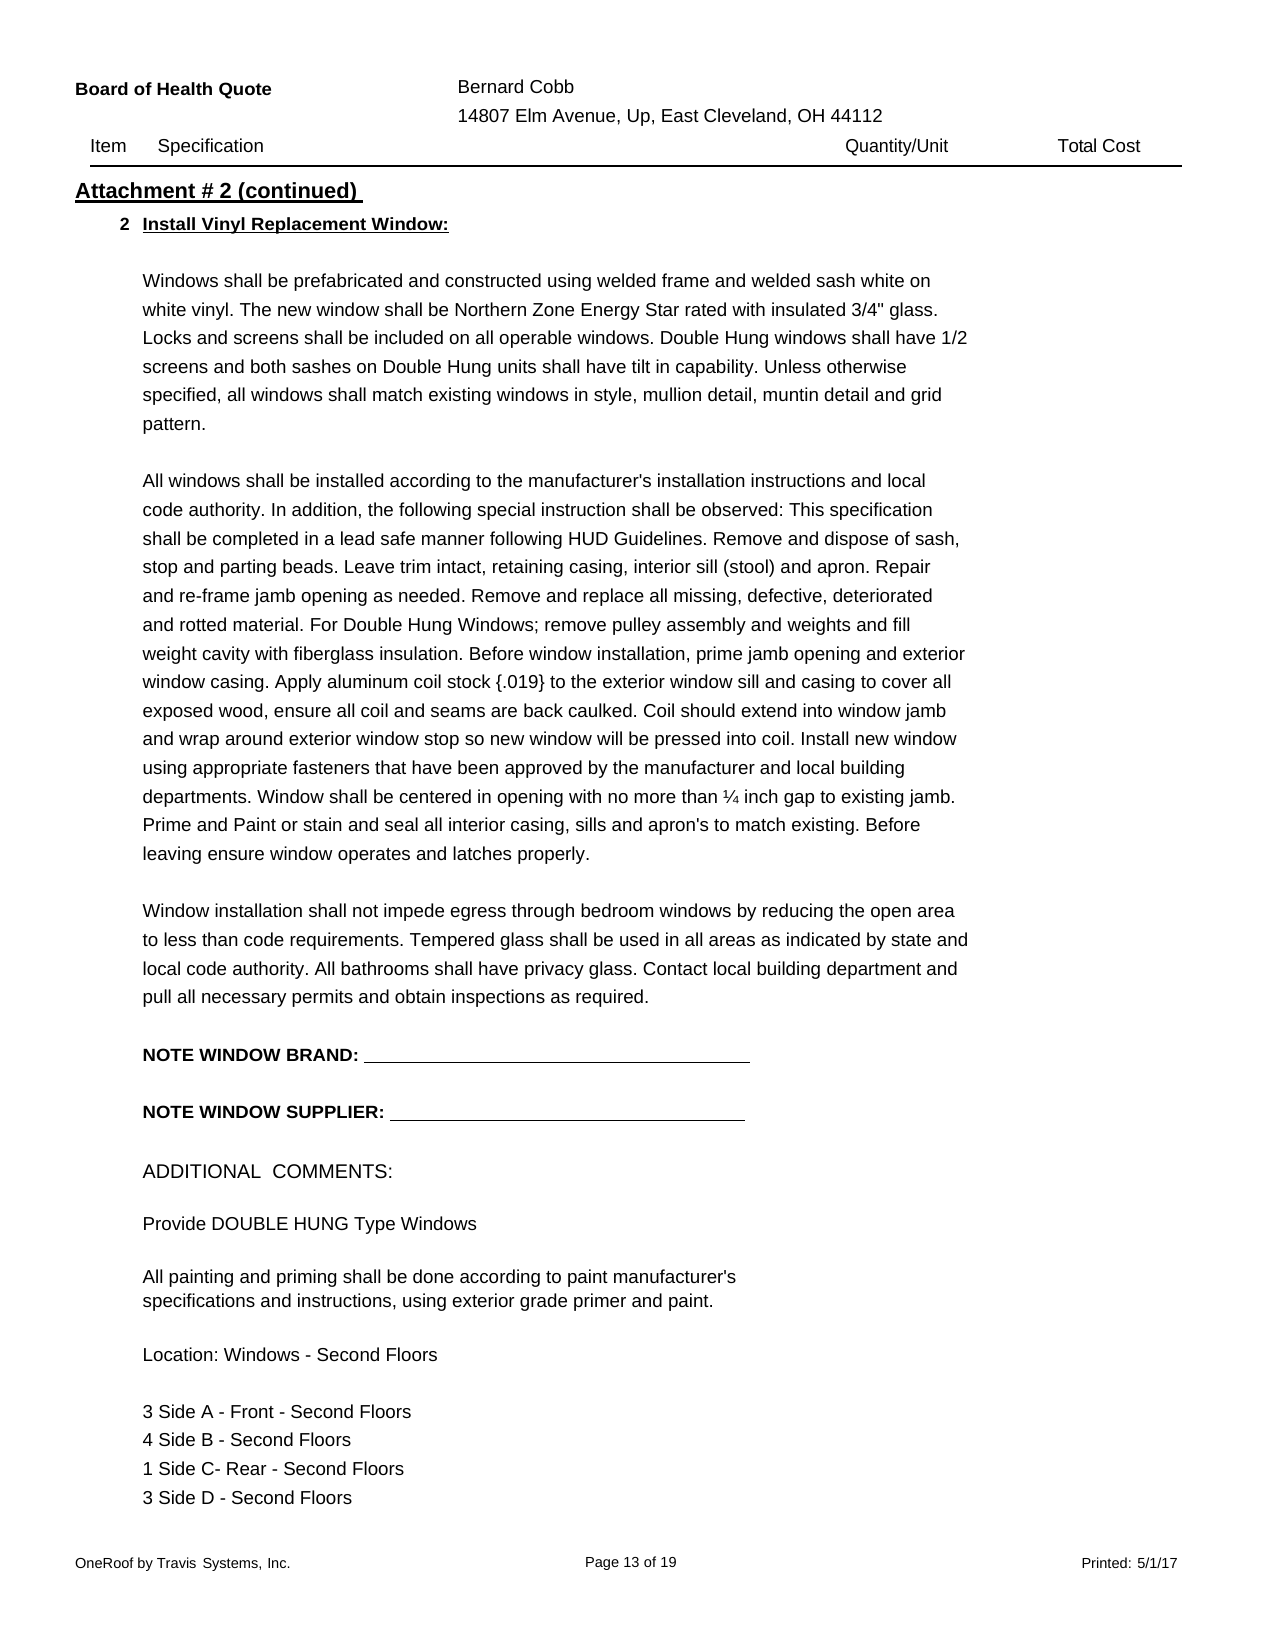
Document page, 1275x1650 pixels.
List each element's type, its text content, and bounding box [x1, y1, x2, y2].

text 4 Side B - Second Floors [142, 1430, 1194, 1451]
text Window installation shall not impede egress through bedroom windows by reducing the open area to less than code requirements. Tempered glass shall be used in all areas as indicated by state and local code authority. All bathrooms shall have privacy glass. Contact local building department and pull all necessary permits and obtain inspections as required. [142, 900, 970, 1008]
text All windows shall be installed according to the manufacturer's installation instructions and local code authority. In addition, the following special instruction shall be observed: This specification shall be completed in a lead safe manner following HUD Guidelines. Remove and dispose of sash, stop and parting beads. Leave trim intact, retaining casing, interior sill (stool) and apron. Repair and re-frame jamb opening as needed. Remove and replace all missing, defective, deteriorated [142, 470, 962, 606]
text NOTE WINDOW BRAND: [142, 1044, 1194, 1065]
text NOTE WINDOW SUPPLIER: [142, 1102, 1194, 1122]
text Windows shall be prefabricated and constructed using welded frame and welded sash white on white vinyl. The new window shall be Northern Zone Energy Star rated with insulated 3/4" glass. Locks and screens shall be included on all operable windows. Double Hung windows shall have 1/2 screens and both sashes on Double Hung units shall have tilt in capability. Unless otherwise specified, all windows shall match existing windows in style, mullion detail, muntin detail and grid pattern. [142, 270, 969, 434]
text ADDITIONAL COMMENTS: [142, 1160, 1194, 1182]
text OneRoof by Travis Systems, Inc. Page 13 of 19 Printed: 5/1/17 [75, 1554, 1194, 1572]
text All painting and priming shall be done according to paint manufacturer's specifications and instructions, using exterior grade primer and paint. [142, 1265, 766, 1312]
text Attachment # 2 (continued) [75, 178, 1194, 203]
text and rotted material. For Double Hung Windows; remove pulley assembly and weights and fill weight cavity with fiberglass insulation. Before window installation, prime jamb opening and exterior window casing. Apply aluminum coil stock {.019} to the exterior window sill and casing to cover all exposed wood, ensure all coil and seams are back caulked. Coil should extend into window jamb and wrap around exterior window stop so new window will be pressed into coil. Install new window using appropriate fasteners that have been approved by the manufacturer and local building departments. Window shall be centered in opening with no more than ¼ inch gap to existing jamb. Prime and Paint or stain and seal all interior casing, sills and apron's to match existing. Before leaving ensure window operates and latches properly. [142, 614, 966, 864]
text Provide DOUBLE HUNG Type Windows [142, 1213, 1194, 1234]
list Install Vinyl Replacement Window: [119, 214, 1194, 234]
text 1 Side C- Rear - Second Floors 3 Side D - Second Floors [142, 1458, 412, 1508]
text Location: Windows - Second Floors 3 Side A - Front - Second Floors [142, 1315, 446, 1430]
